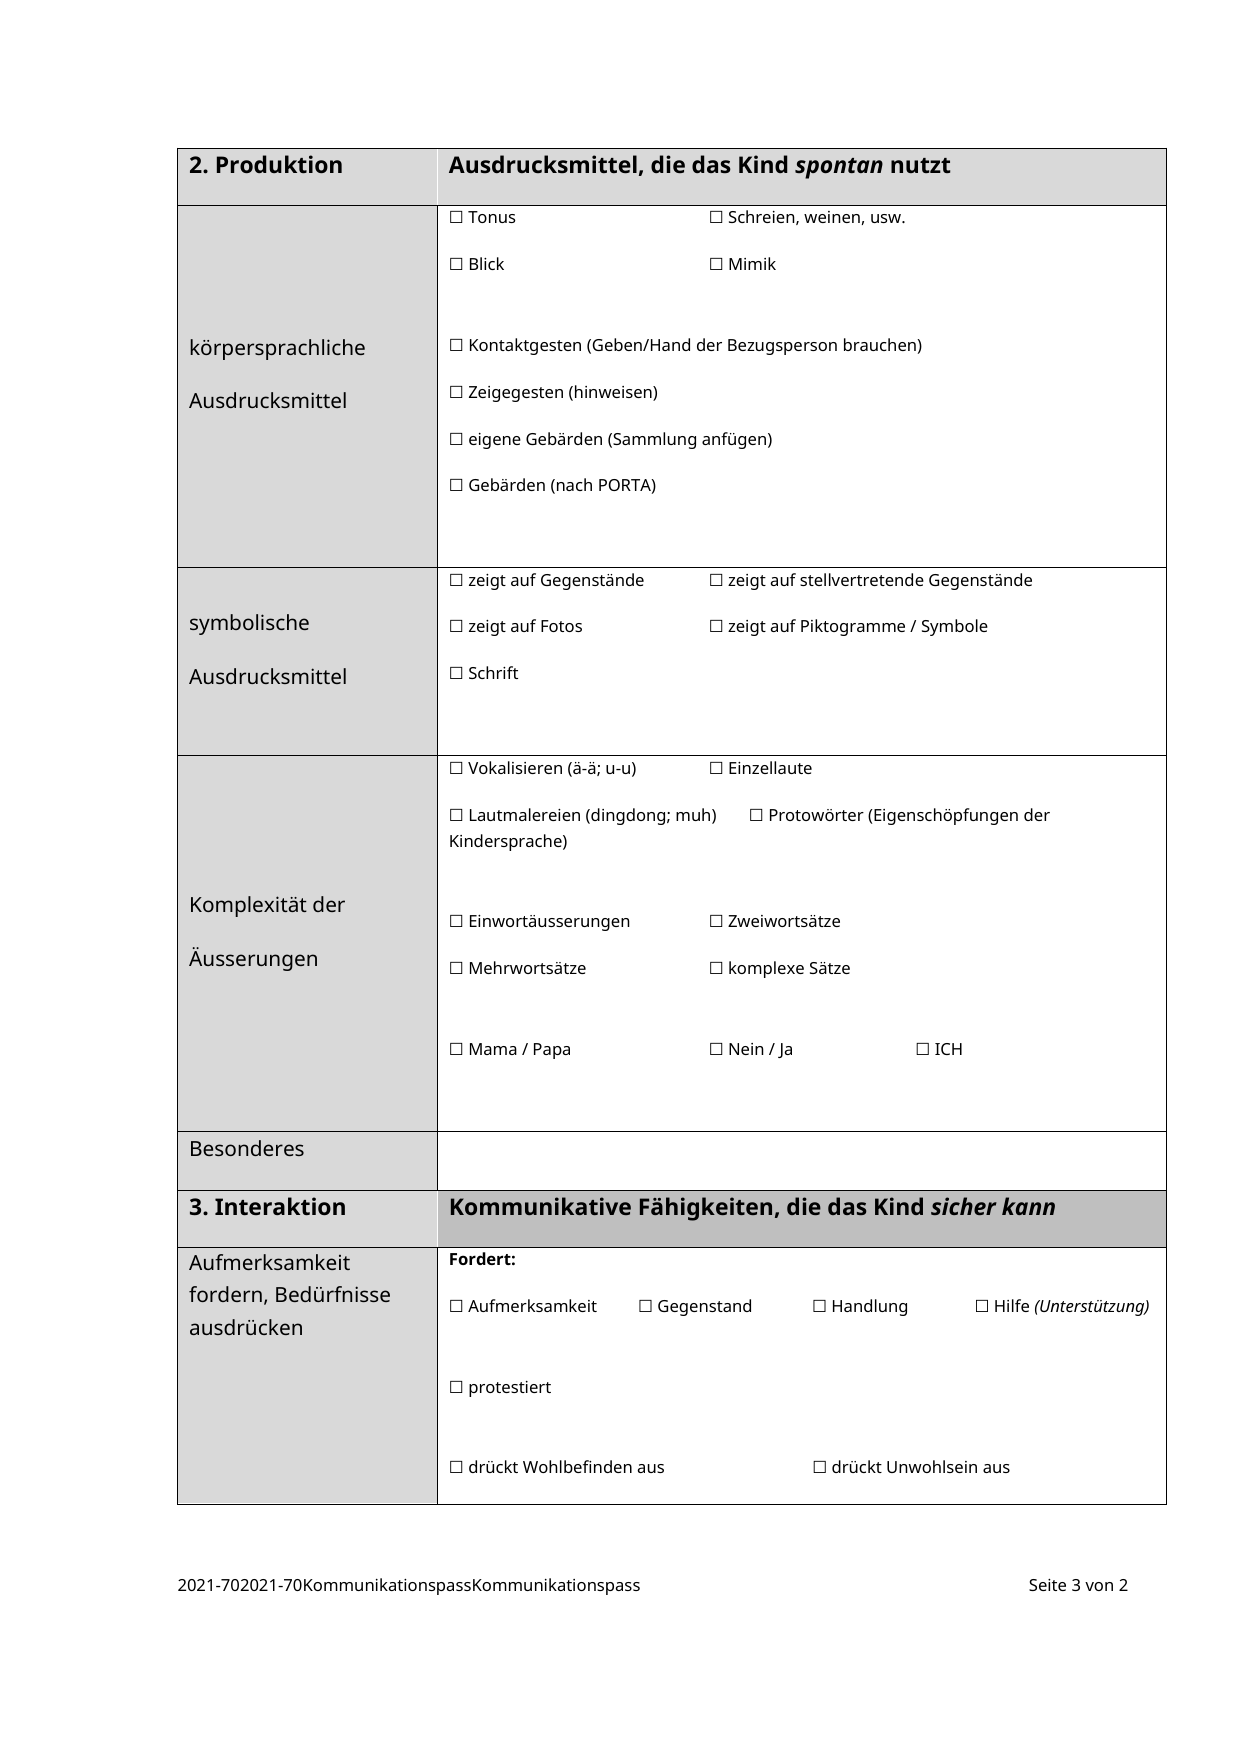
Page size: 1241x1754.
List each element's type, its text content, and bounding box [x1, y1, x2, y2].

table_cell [438, 1248, 1166, 1503]
table_cell Komplexität der Äusserungen [178, 756, 437, 1131]
table_header 2. Produktion [178, 149, 437, 205]
table_cell Besonderes [178, 1132, 437, 1190]
table_cell zeigt auf Gegenstände zeigt auf stellvertretende Gegenstände zeigt auf Fotos zeigt auf Piktogramme / Symbole Schrift [438, 568, 1166, 755]
table_cell symbolische Ausdrucksmittel [178, 568, 437, 755]
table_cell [178, 1248, 437, 1503]
table_cell Vokalisieren (ä-ä; u-u) Einzellaute Lautmalereien (dingdong; muh) Protowörter (Eigenschöpfungen der Kindersprache) Einwortäusserungen Zweiwortsätze Mehrwortsätze komplexe Sätze Mama / Papa Nein / Ja ICH [438, 756, 1166, 1131]
table_cell Kommunikative Fähigkeiten, die das Kind sicher kann [438, 1191, 1166, 1247]
table_cell [438, 1132, 1166, 1190]
table_header Ausdrucksmittel, die das Kind spontan nutzt [438, 149, 1166, 205]
table_cell Tonus Schreien, weinen, usw. Blick Mimik Kontaktgesten (Geben/Hand der Bezugsperson brauchen) Zeigegesten (hinweisen) eigene Gebärden (Sammlung anfügen) Gebärden (nach PORTA) [438, 206, 1166, 567]
table_cell körpersprachliche Ausdrucksmittel [178, 206, 437, 567]
table_cell 3. Interaktion [178, 1191, 437, 1247]
